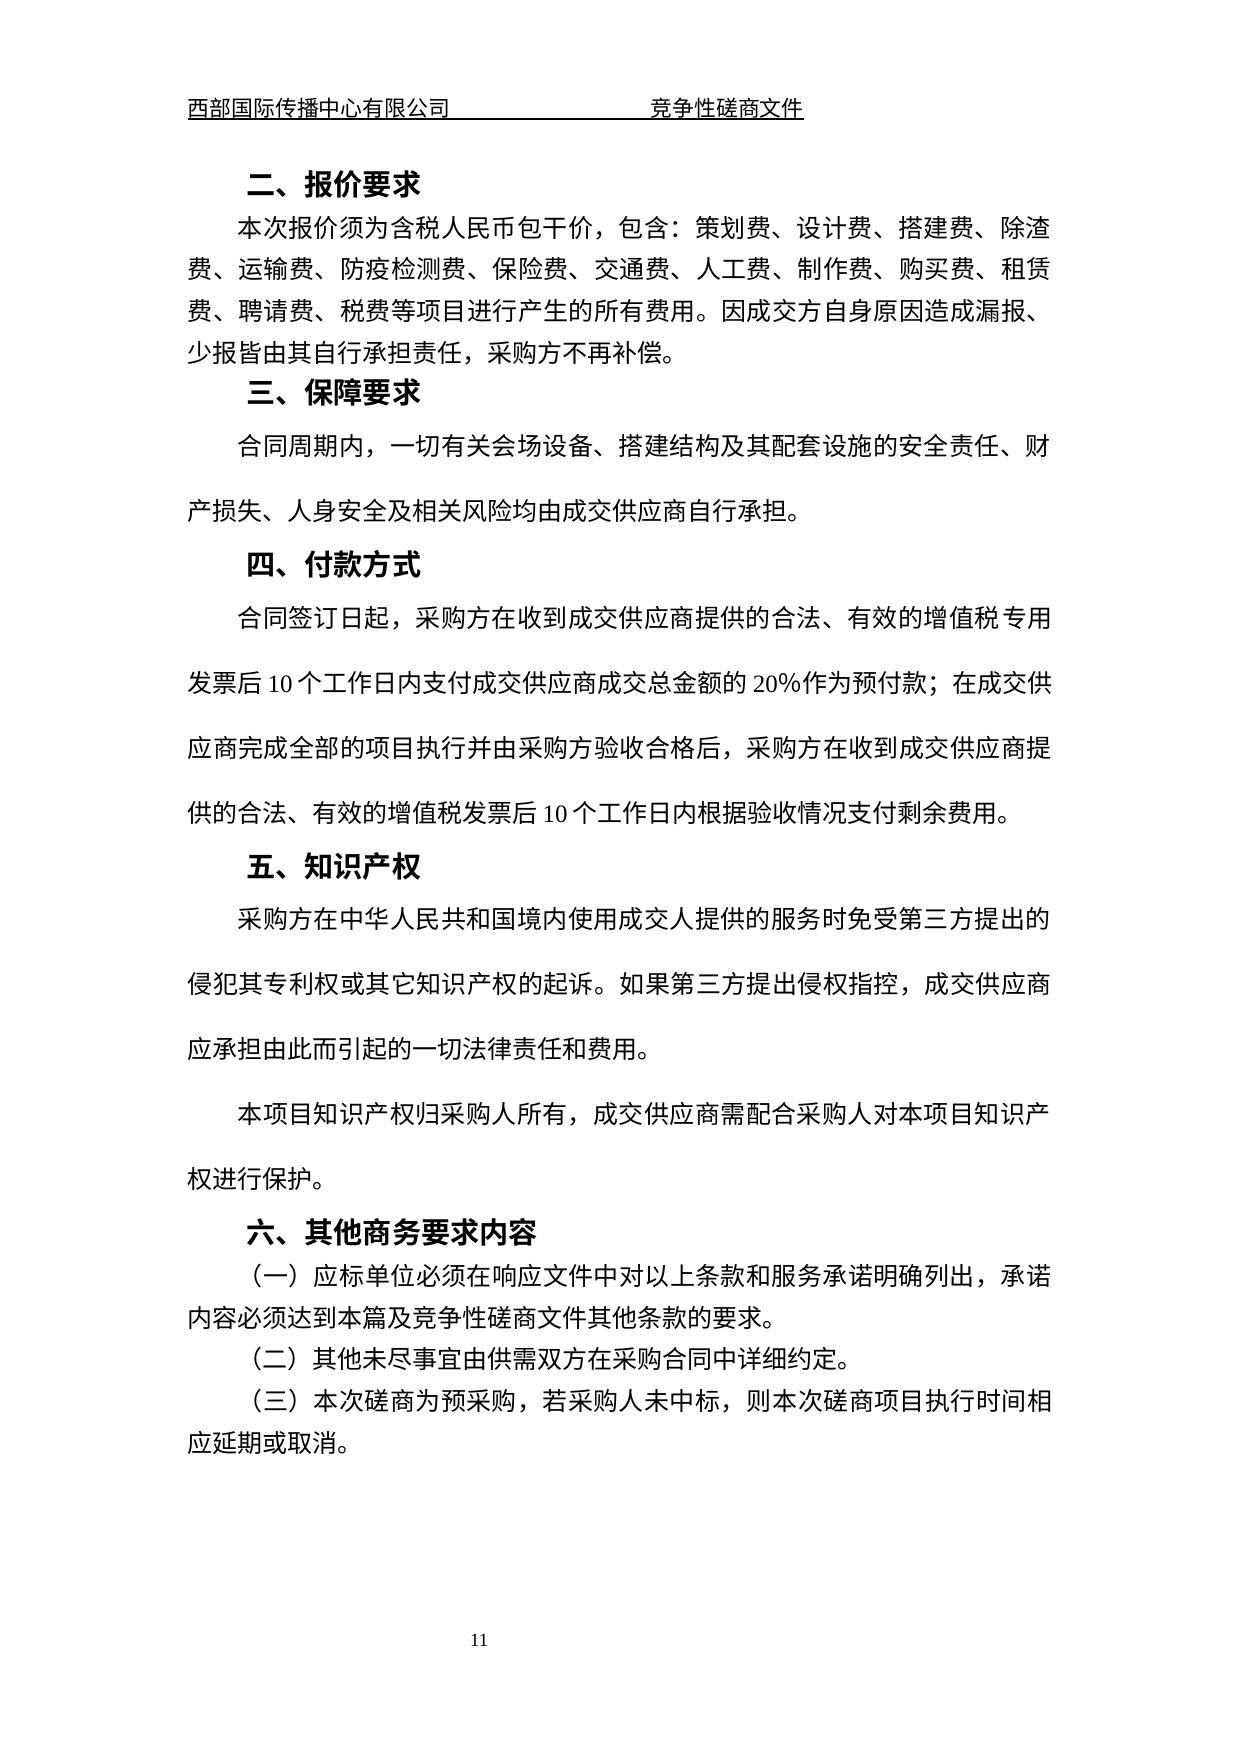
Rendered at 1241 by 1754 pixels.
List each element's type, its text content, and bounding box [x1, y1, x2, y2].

subtitle 四、付款方式 [187, 542, 1053, 584]
subtitle 六、其他商务要求内容 [187, 1210, 1053, 1252]
text 本项目知识产权归采购人所有，成交供应商需配合采购人对本项目知识产权进行保护。 [187, 1080, 1053, 1210]
text 采购方在中华人民共和国境内使用成交人提供的服务时免受第三方提出的侵犯其专利权或其它知识产权的起诉。如果第三方提出侵权指控，成交供应商应承担由此而引起的一切法律责任和费用。 [187, 885, 1053, 1080]
text 合同签订日起，采购方在收到成交供应商提供的合法、有效的增值税专用发票后10个工作日内支付成交供应商成交总金额的20％作为预付款；在成交供应商完成全部的项目执行并由采购方验收合格后，采购方在收到成交供应商提供的合法、有效的增值税发票后10个工作日内根据验收情况支付剩余费用。 [187, 584, 1053, 844]
text 本次报价须为含税人民币包干价，包含：策划费、设计费、搭建费、除渣费、运输费、防疫检测费、保险费、交通费、人工费、制作费、购买费、租赁费、聘请费、税费等项目进行产生的所有费用。因成交方自身原因造成漏报、少报皆由其自行承担责任，采购方不再补偿。 [187, 204, 1053, 370]
text 合同周期内，一切有关会场设备、搭建结构及其配套设施的安全责任、财产损失、人身安全及相关风险均由成交供应商自行承担。 [187, 412, 1053, 542]
subtitle 二、报价要求 [187, 162, 1053, 204]
text （三）本次磋商为预采购，若采购人未中标，则本次磋商项目执行时间相应延期或取消。 [187, 1377, 1053, 1460]
text （二）其他未尽事宜由供需双方在采购合同中详细约定。 [187, 1335, 1053, 1377]
text （一）应标单位必须在响应文件中对以上条款和服务承诺明确列出，承诺内容必须达到本篇及竞争性磋商文件其他条款的要求。 [187, 1252, 1053, 1335]
subtitle 五、知识产权 [187, 844, 1053, 885]
subtitle 三、保障要求 [187, 370, 1053, 412]
